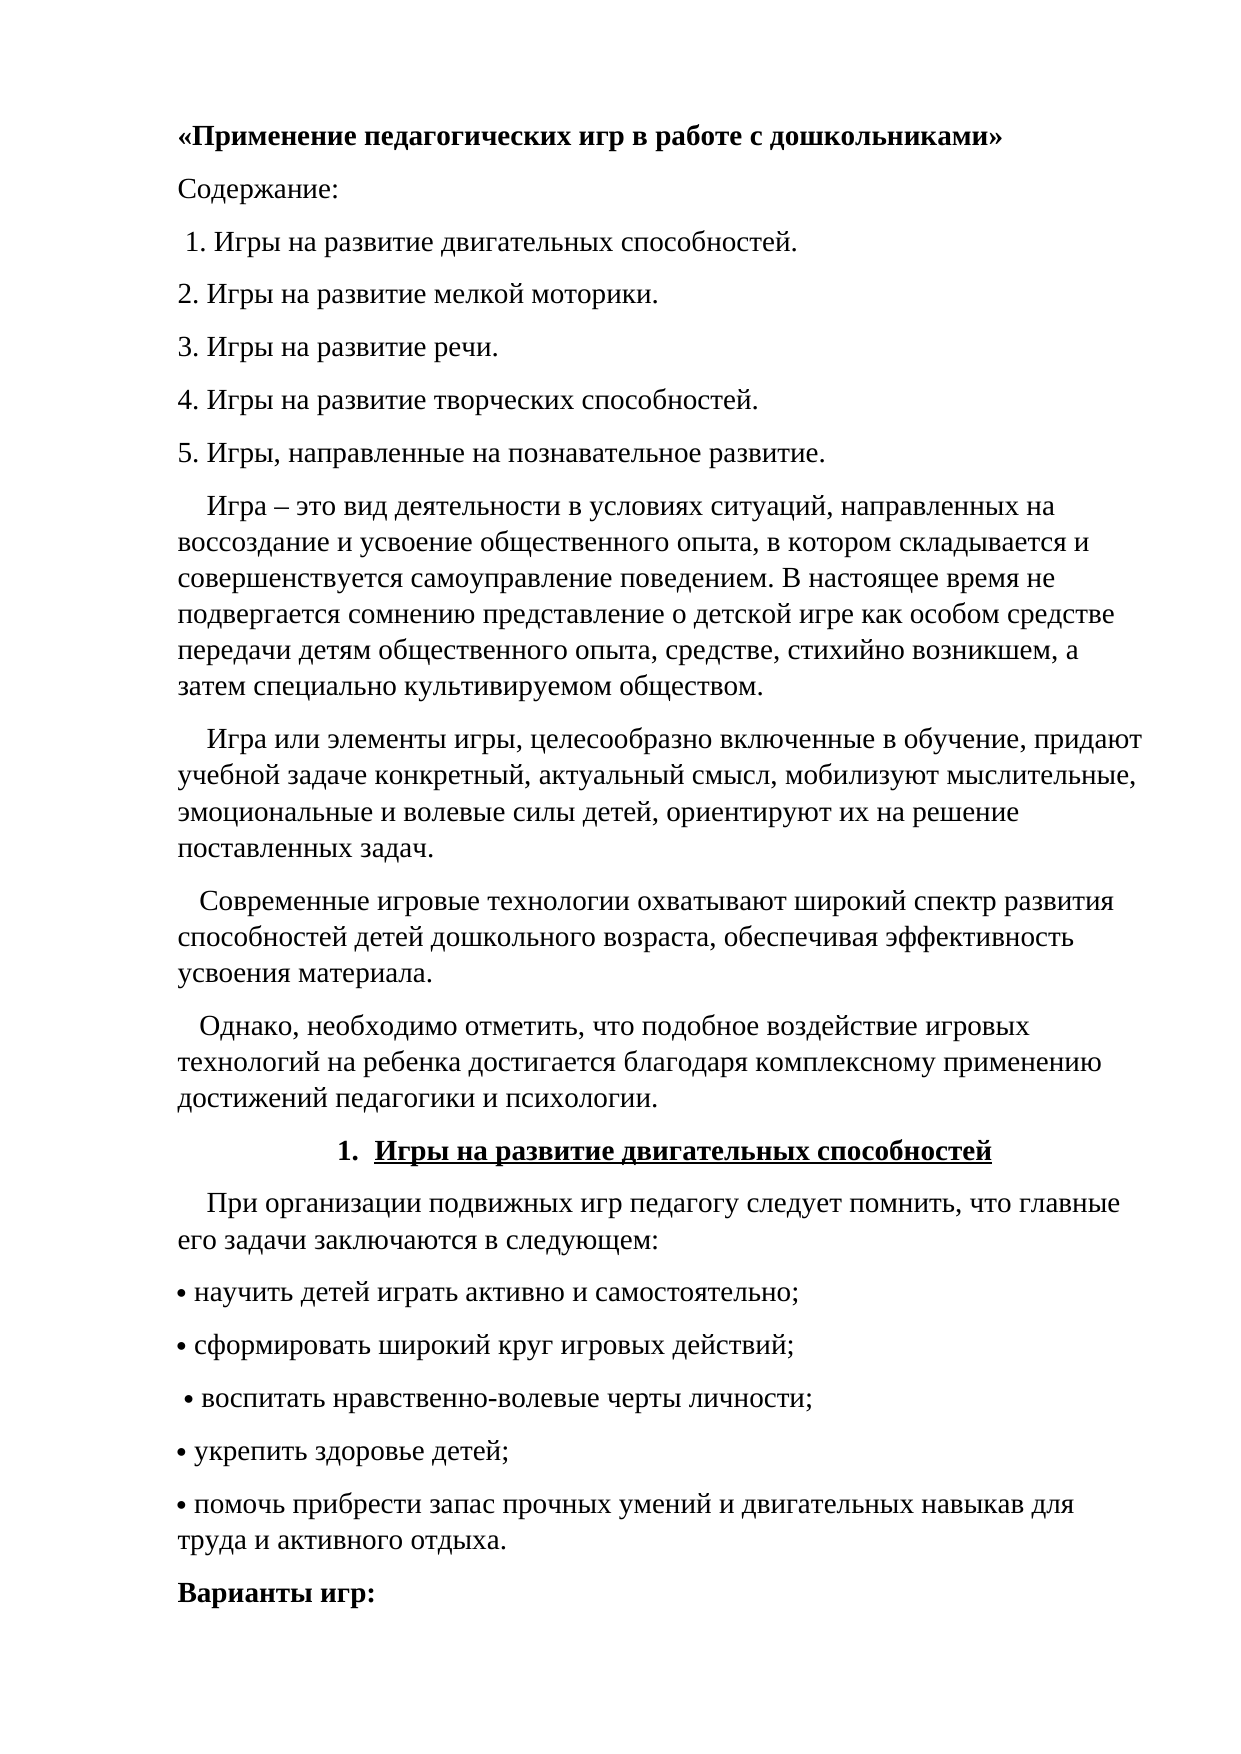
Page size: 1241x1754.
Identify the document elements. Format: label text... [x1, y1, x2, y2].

text При организации подвижных игр педагогу следует помнить, что главные его задачи заключаются в следующем: [177, 1186, 1152, 1255]
text научить детей играть активно и самостоятельно; [177, 1274, 1152, 1308]
text помочь прибрести запас прочных умений и двигательных навыкав для труда и активного отдыха. [177, 1486, 1152, 1556]
list Игры на развитие двигательных способностей [177, 1133, 1152, 1166]
text «Применение педагогических игр в работе с дошкольниками» [177, 118, 1152, 152]
text Игра или элементы игры, целесообразно включенные в обучение, придают учебной задаче конкретный, актуальный смысл, мобилизуют мыслительные, эмоциональные и волевые силы детей, ориентируют их на решение поставленных задач. [177, 721, 1152, 863]
text Однако, необходимо отметить, что подобное воздействие игровых технологий на ребенка достигается благодаря комплексному применению достижений педагогики и психологии. [177, 1008, 1152, 1113]
text 5. Игры, направленные на познавательное развитие. [177, 435, 1152, 468]
text Современные игровые технологии охватывают широкий спектр развития способностей детей дошкольного возраста, обеспечивая эффективность усвоения материала. [177, 883, 1152, 988]
text сформировать широкий круг игровых действий; [177, 1327, 1152, 1361]
text 3. Игры на развитие речи. [177, 329, 1152, 363]
text укрепить здоровье детей; [177, 1433, 1152, 1467]
text воспитать нравственно-волевые черты личности; [177, 1380, 1152, 1414]
text 2. Игры на развитие мелкой моторики. [177, 277, 1152, 310]
text 1. Игры на развитие двигательных способностей. [177, 224, 1152, 257]
text Варианты игр: [177, 1575, 1152, 1608]
text Содержание: [177, 171, 1152, 204]
text 4. Игры на развитие творческих способностей. [177, 382, 1152, 416]
text Игра – это вид деятельности в условиях ситуаций, направленных на воссоздание и усвоение общественного опыта, в котором складывается и совершенствуется самоуправление поведением. В настоящее время не подвергается сомнению представление о детской игре как особом средстве передачи детям общественного опыта, средстве, стихийно возникшем, а затем специально культивируемом обществом. [177, 488, 1152, 702]
